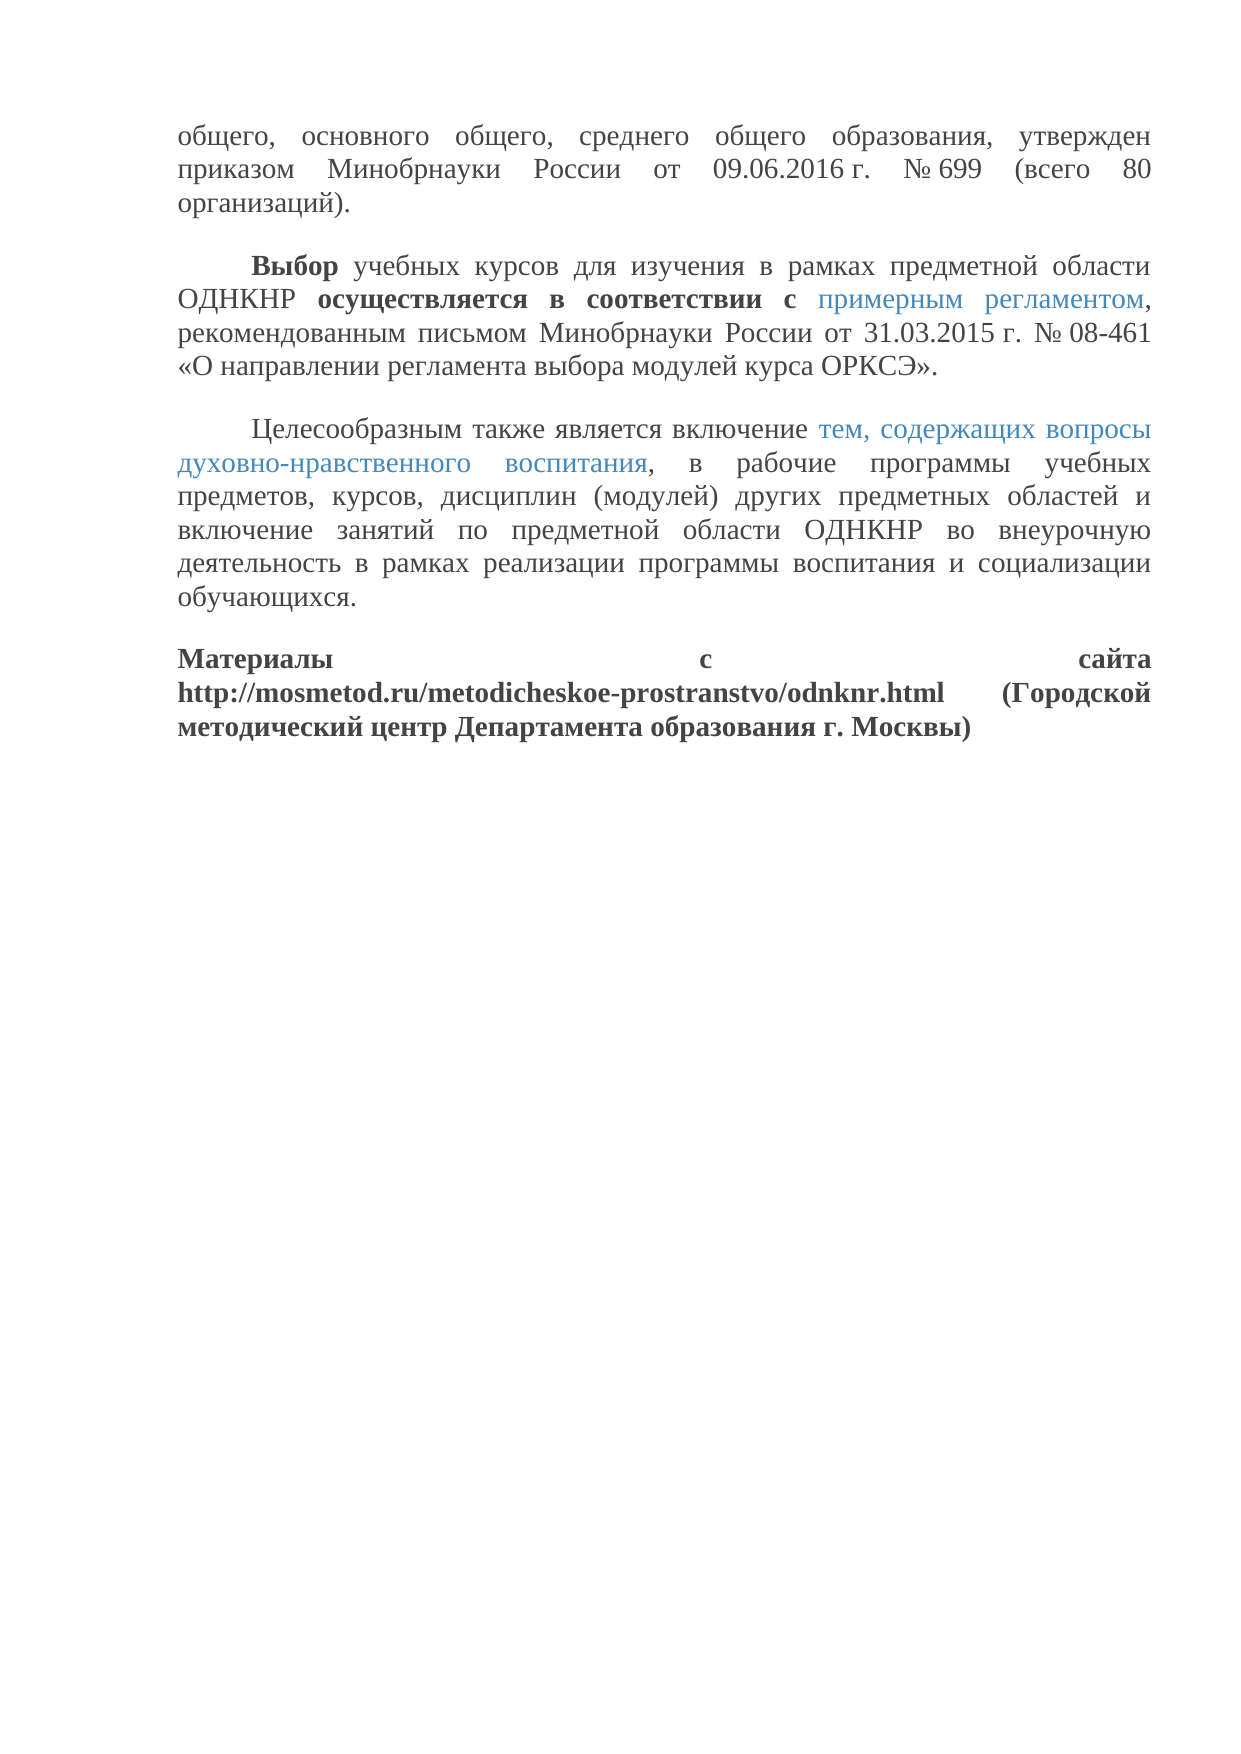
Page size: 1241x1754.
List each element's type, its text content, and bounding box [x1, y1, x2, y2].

text Выбор учебных курсов для изучения в рамках предметной области ОДНКНР осуществляется в соответствии с примерным регламентом, рекомендованным письмом Минобрнауки России от 31.03.2015 г. № 08-461 «О направлении регламента выбора модулей курса ОРКСЭ». [177, 248, 1152, 382]
text Целесообразным также является включение тем, содержащих вопросы духовно-нравственного воспитания, в рабочие программы учебных предметов, курсов, дисциплин (модулей) других предметных областей и включение занятий по предметной области ОДНКНР во внеурочную деятельность в рамках реализации программы воспитания и социализации обучающихся. [177, 411, 1152, 612]
text Материалы с сайта http://mosmetod.ru/metodicheskoe-prostranstvo/odnknr.html (Городской методический центр Департамента образования г. Москвы) [177, 642, 1152, 742]
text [177, 118, 1152, 219]
